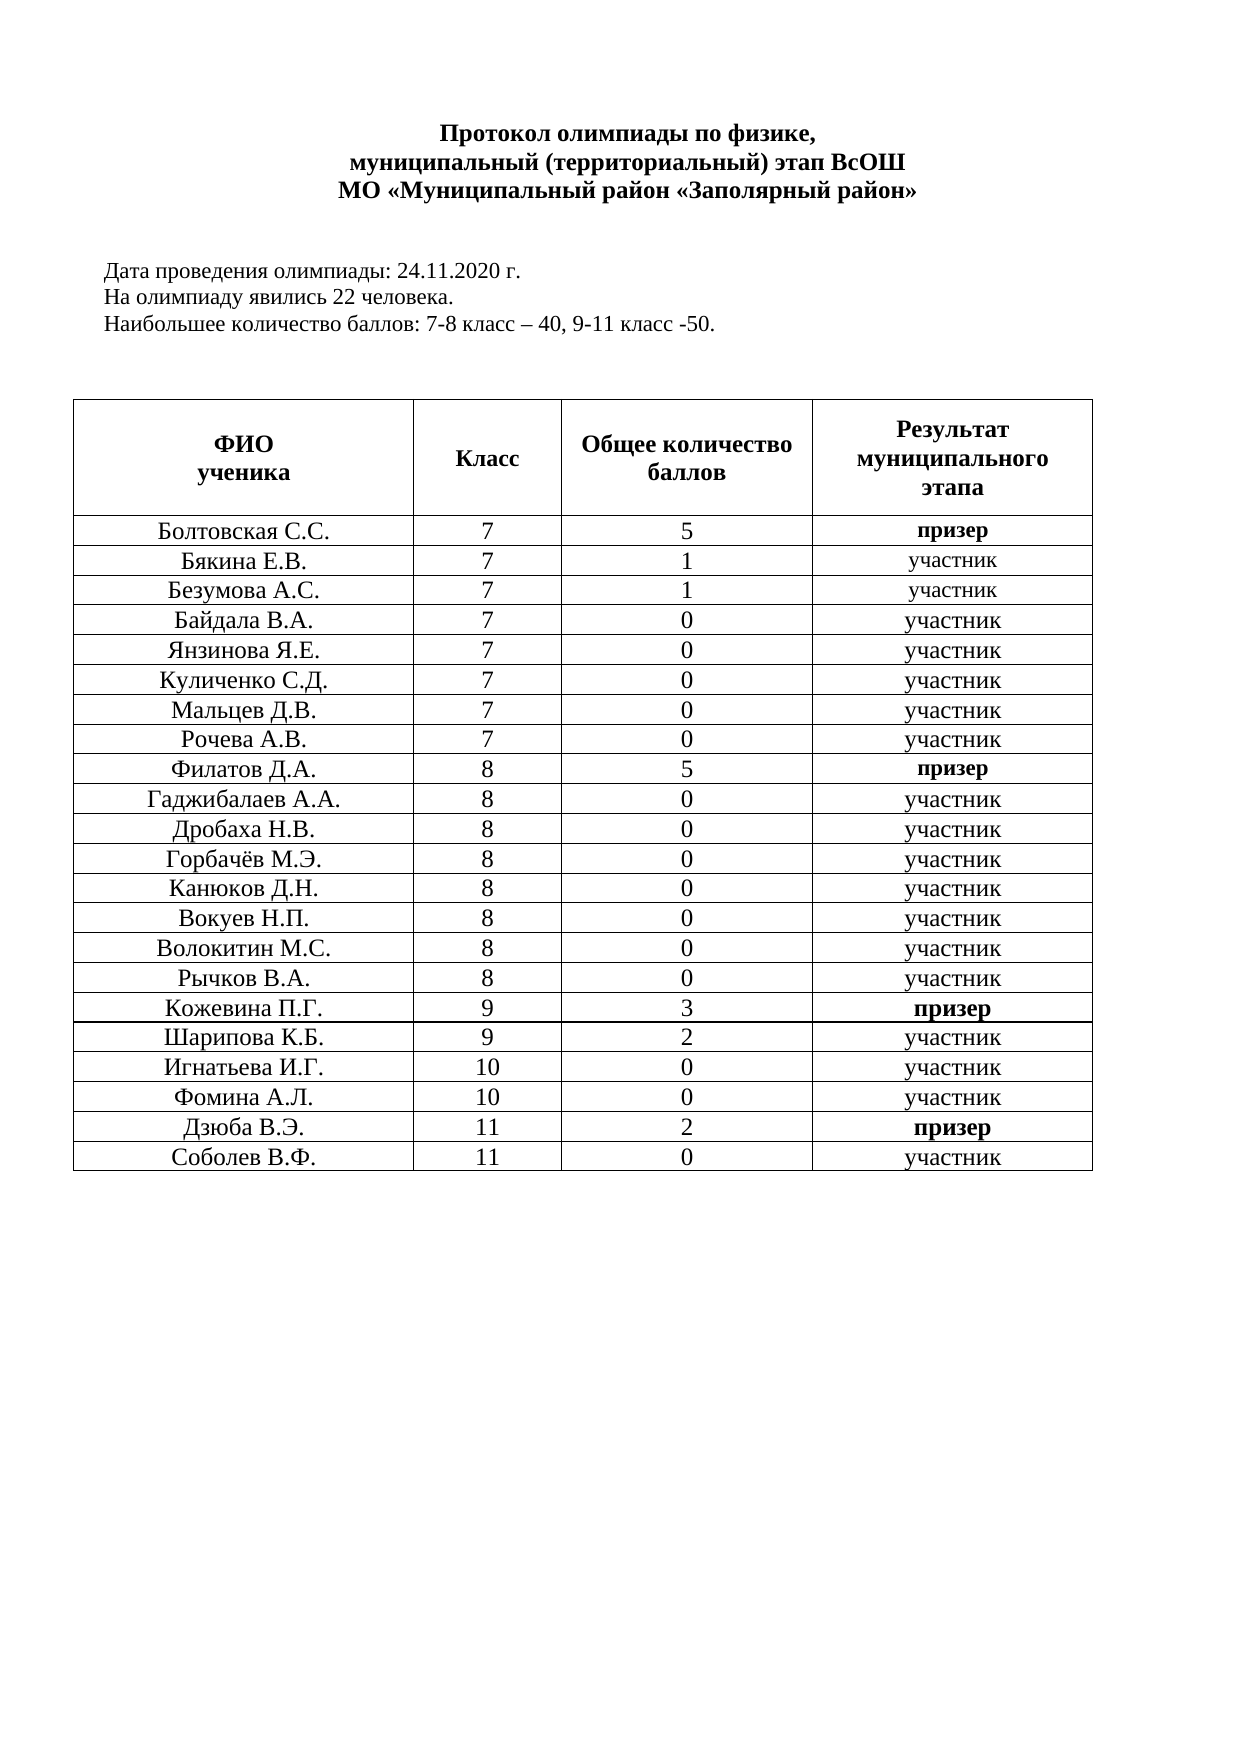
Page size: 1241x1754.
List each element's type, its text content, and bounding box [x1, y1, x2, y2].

subtitle Протокол олимпиады по физике, [103, 118, 1152, 147]
table_cell 8 [414, 963, 561, 992]
table_cell 0 [562, 933, 812, 962]
table_cell 7 [414, 695, 561, 723]
table_cell 0 [562, 605, 812, 634]
table_cell 8 [414, 844, 561, 872]
table_cell Рочева А.В. [74, 725, 413, 753]
table_cell 7 [414, 605, 561, 634]
table_cell 8 [414, 814, 561, 843]
table_cell 11 [414, 1112, 561, 1141]
table_cell 7 [414, 546, 561, 574]
table_cell 8 [414, 784, 561, 813]
table_cell 0 [562, 665, 812, 694]
table_cell Вокуев Н.П. [74, 903, 413, 932]
table_cell Бякина Е.В. [74, 546, 413, 574]
table_cell Соболев В.Ф. [74, 1142, 413, 1170]
table_cell 0 [562, 903, 812, 932]
table_cell 5 [562, 516, 812, 545]
table_cell 0 [562, 1082, 812, 1111]
table_cell участник [813, 1023, 1092, 1051]
table_cell 5 [562, 754, 812, 783]
subtitle муниципальный (территориальный) этап ВсОШ [103, 147, 1152, 176]
table_cell 7 [414, 665, 561, 694]
table_cell 0 [562, 963, 812, 992]
table_cell участник [813, 1052, 1092, 1081]
table_cell участник [813, 903, 1092, 932]
table_cell 7 [414, 516, 561, 545]
table_cell 2 [562, 1023, 812, 1051]
table_cell 2 [562, 1112, 812, 1141]
table_cell Гаджибалаев А.А. [74, 784, 413, 813]
table_cell участник [813, 605, 1092, 634]
table_cell участник [813, 546, 1092, 574]
table_cell Филатов Д.А. [74, 754, 413, 783]
table_cell участник [813, 844, 1092, 872]
table_cell Горбачёв М.Э. [74, 844, 413, 872]
table_cell участник [813, 874, 1092, 902]
table_cell призер [813, 754, 1092, 783]
table_cell 0 [562, 1052, 812, 1081]
table_cell Класс [414, 400, 561, 515]
table_cell Игнатьева И.Г. [74, 1052, 413, 1081]
table_cell 7 [414, 635, 561, 664]
table_cell участник [813, 814, 1092, 843]
table_cell Дробаха Н.В. [74, 814, 413, 843]
table_cell Результат муниципального этапа [813, 400, 1092, 515]
table_cell участник [813, 635, 1092, 664]
table_cell Янзинова Я.Е. [74, 635, 413, 664]
table_cell Дзюба В.Э. [74, 1112, 413, 1141]
table_cell 8 [414, 903, 561, 932]
table_cell 0 [562, 814, 812, 843]
table_cell участник [813, 665, 1092, 694]
table_cell 3 [562, 993, 812, 1021]
table_cell 7 [414, 725, 561, 753]
table_cell 0 [562, 725, 812, 753]
table_cell 0 [562, 635, 812, 664]
table_cell 11 [414, 1142, 561, 1170]
table_cell 9 [414, 1023, 561, 1051]
table_cell 9 [414, 993, 561, 1021]
table_cell ФИО ученика [74, 400, 413, 515]
table_cell Кожевина П.Г. [74, 993, 413, 1021]
table_cell Фомина А.Л. [74, 1082, 413, 1111]
table_cell 10 [414, 1082, 561, 1111]
table_cell участник [813, 784, 1092, 813]
table_cell призер [813, 993, 1092, 1021]
table_cell участник [813, 725, 1092, 753]
text МО «Муниципальный район «Заполярный район» [103, 176, 1152, 204]
table_cell 8 [414, 754, 561, 783]
table_cell Рычков В.А. [74, 963, 413, 992]
table_cell участник [813, 576, 1092, 604]
table_cell участник [813, 933, 1092, 962]
table_cell Безумова А.С. [74, 576, 413, 604]
table_cell 7 [414, 576, 561, 604]
table_cell 1 [562, 546, 812, 574]
table_cell 8 [414, 933, 561, 962]
table_cell призер [813, 516, 1092, 545]
table_cell 0 [562, 844, 812, 872]
table_cell Шарипова К.Б. [74, 1023, 413, 1051]
table_cell участник [813, 1142, 1092, 1170]
table_header Дата проведения олимпиады: 24.11.2020 г. На олимпиаду явились 22 человека. Наибольшее количество баллов: 7-8 класс – 40, 9-11 класс -50. [92, 204, 1240, 399]
table_cell участник [813, 1082, 1092, 1111]
table_cell Куличенко С.Д. [74, 665, 413, 694]
table_cell Общее количество баллов [562, 400, 812, 515]
table_cell 10 [414, 1052, 561, 1081]
table_cell Байдала В.А. [74, 605, 413, 634]
table_cell 0 [562, 784, 812, 813]
table_cell Мальцев Д.В. [74, 695, 413, 723]
table_cell 0 [562, 1142, 812, 1170]
table_cell участник [813, 963, 1092, 992]
table_cell участник [813, 695, 1092, 723]
table_cell призер [813, 1112, 1092, 1141]
table_cell 0 [562, 874, 812, 902]
table_cell Канюков Д.Н. [74, 874, 413, 902]
table_cell 0 [562, 695, 812, 723]
table_cell Болтовская С.С. [74, 516, 413, 545]
table_cell 8 [414, 874, 561, 902]
table_cell 1 [562, 576, 812, 604]
table_cell Волокитин М.С. [74, 933, 413, 962]
